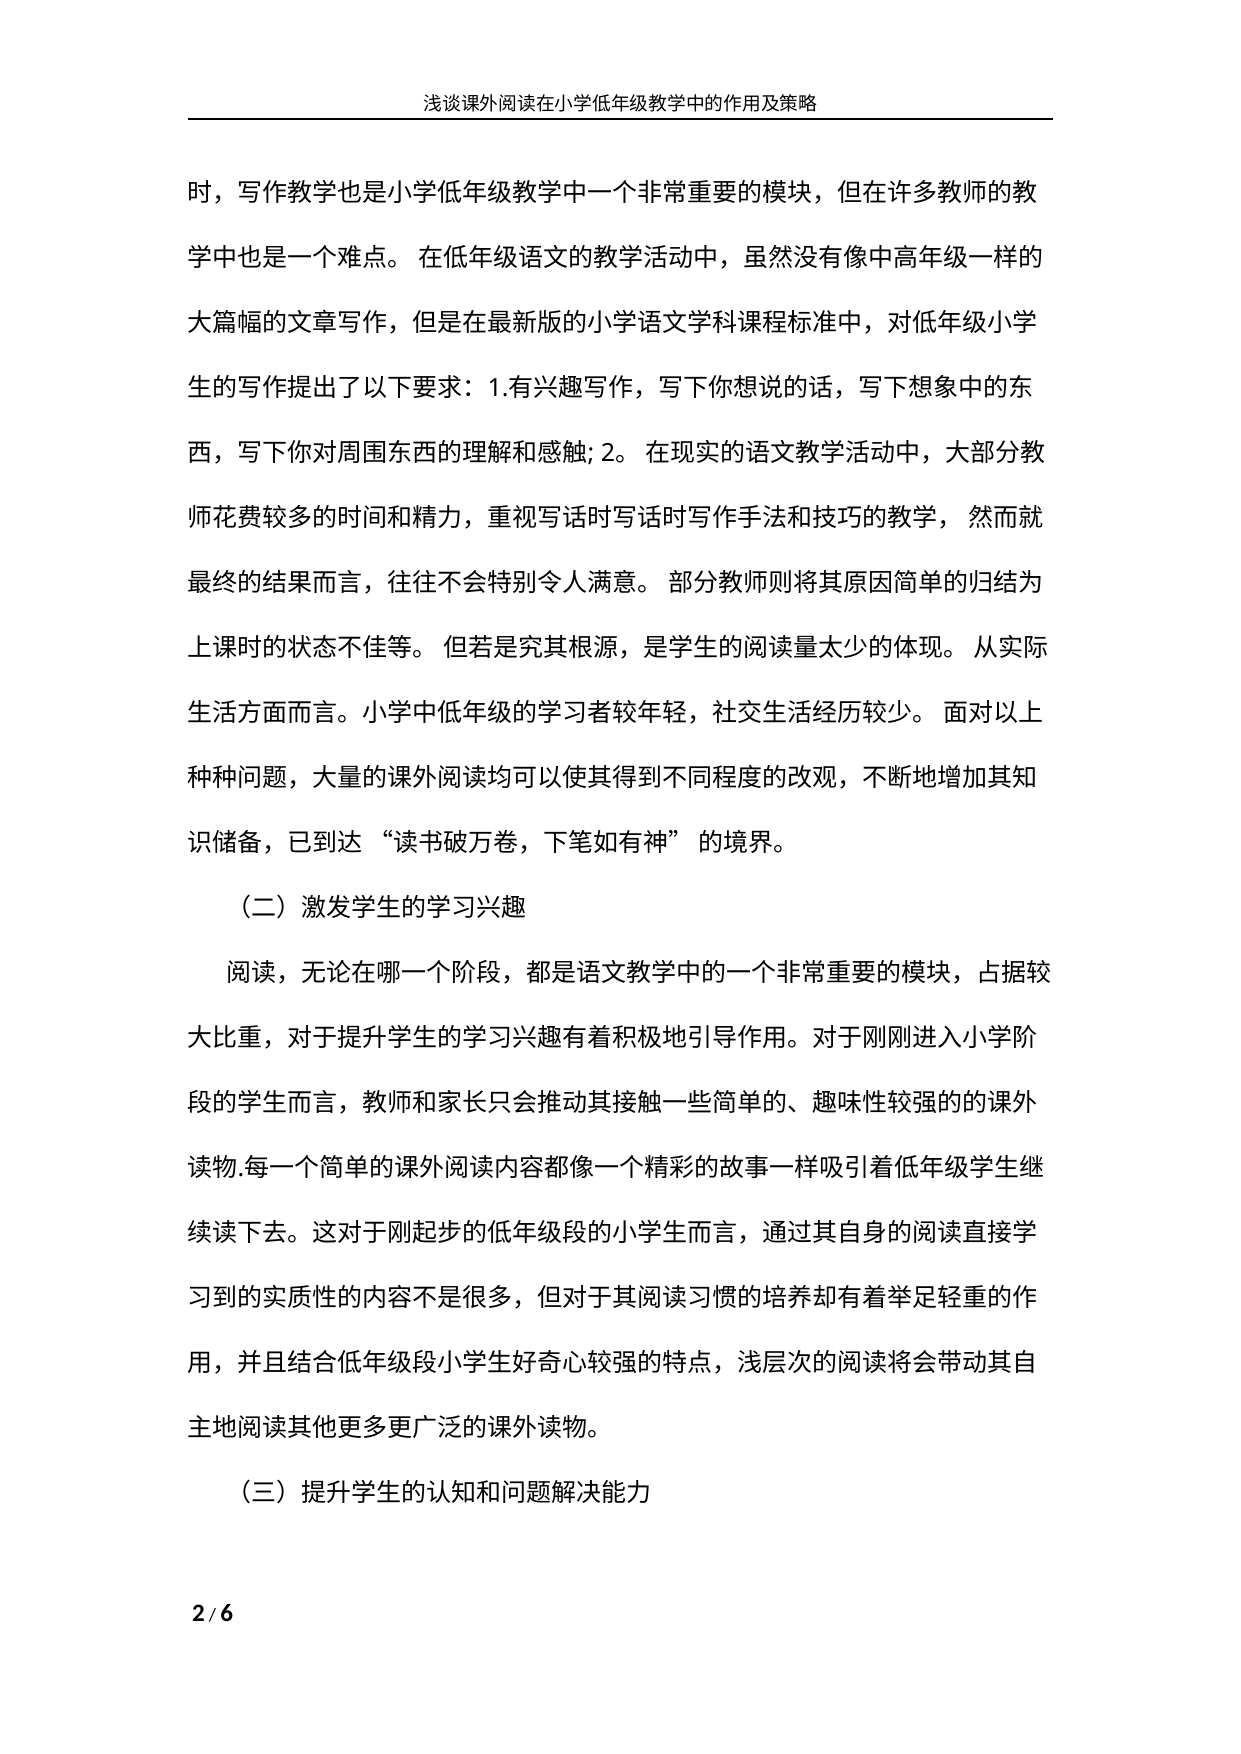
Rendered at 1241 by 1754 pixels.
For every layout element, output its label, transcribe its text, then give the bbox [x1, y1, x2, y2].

text （二）激发学生的学习兴趣 [187, 873, 1053, 938]
text （三）提升学生的认知和问题解决能力 [187, 1458, 1053, 1523]
text 阅读，无论在哪一个阶段，都是语文教学中的一个非常重要的模块，占据较大比重，对于提升学生的学习兴趣有着积极地引导作用。对于刚刚进入小学阶段的学生而言，教师和家长只会推动其接触一些简单的、趣味性较强的的课外读物.每一个简单的课外阅读内容都像一个精彩的故事一样吸引着低年级学生继续读下去。这对于刚起步的低年级段的小学生而言，通过其自身的阅读直接学习到的实质性的内容不是很多，但对于其阅读习惯的培养却有着举足轻重的作用，并且结合低年级段小学生好奇心较强的特点，浅层次的阅读将会带动其自主地阅读其他更多更广泛的课外读物。 [187, 938, 1053, 1458]
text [187, 158, 1053, 873]
